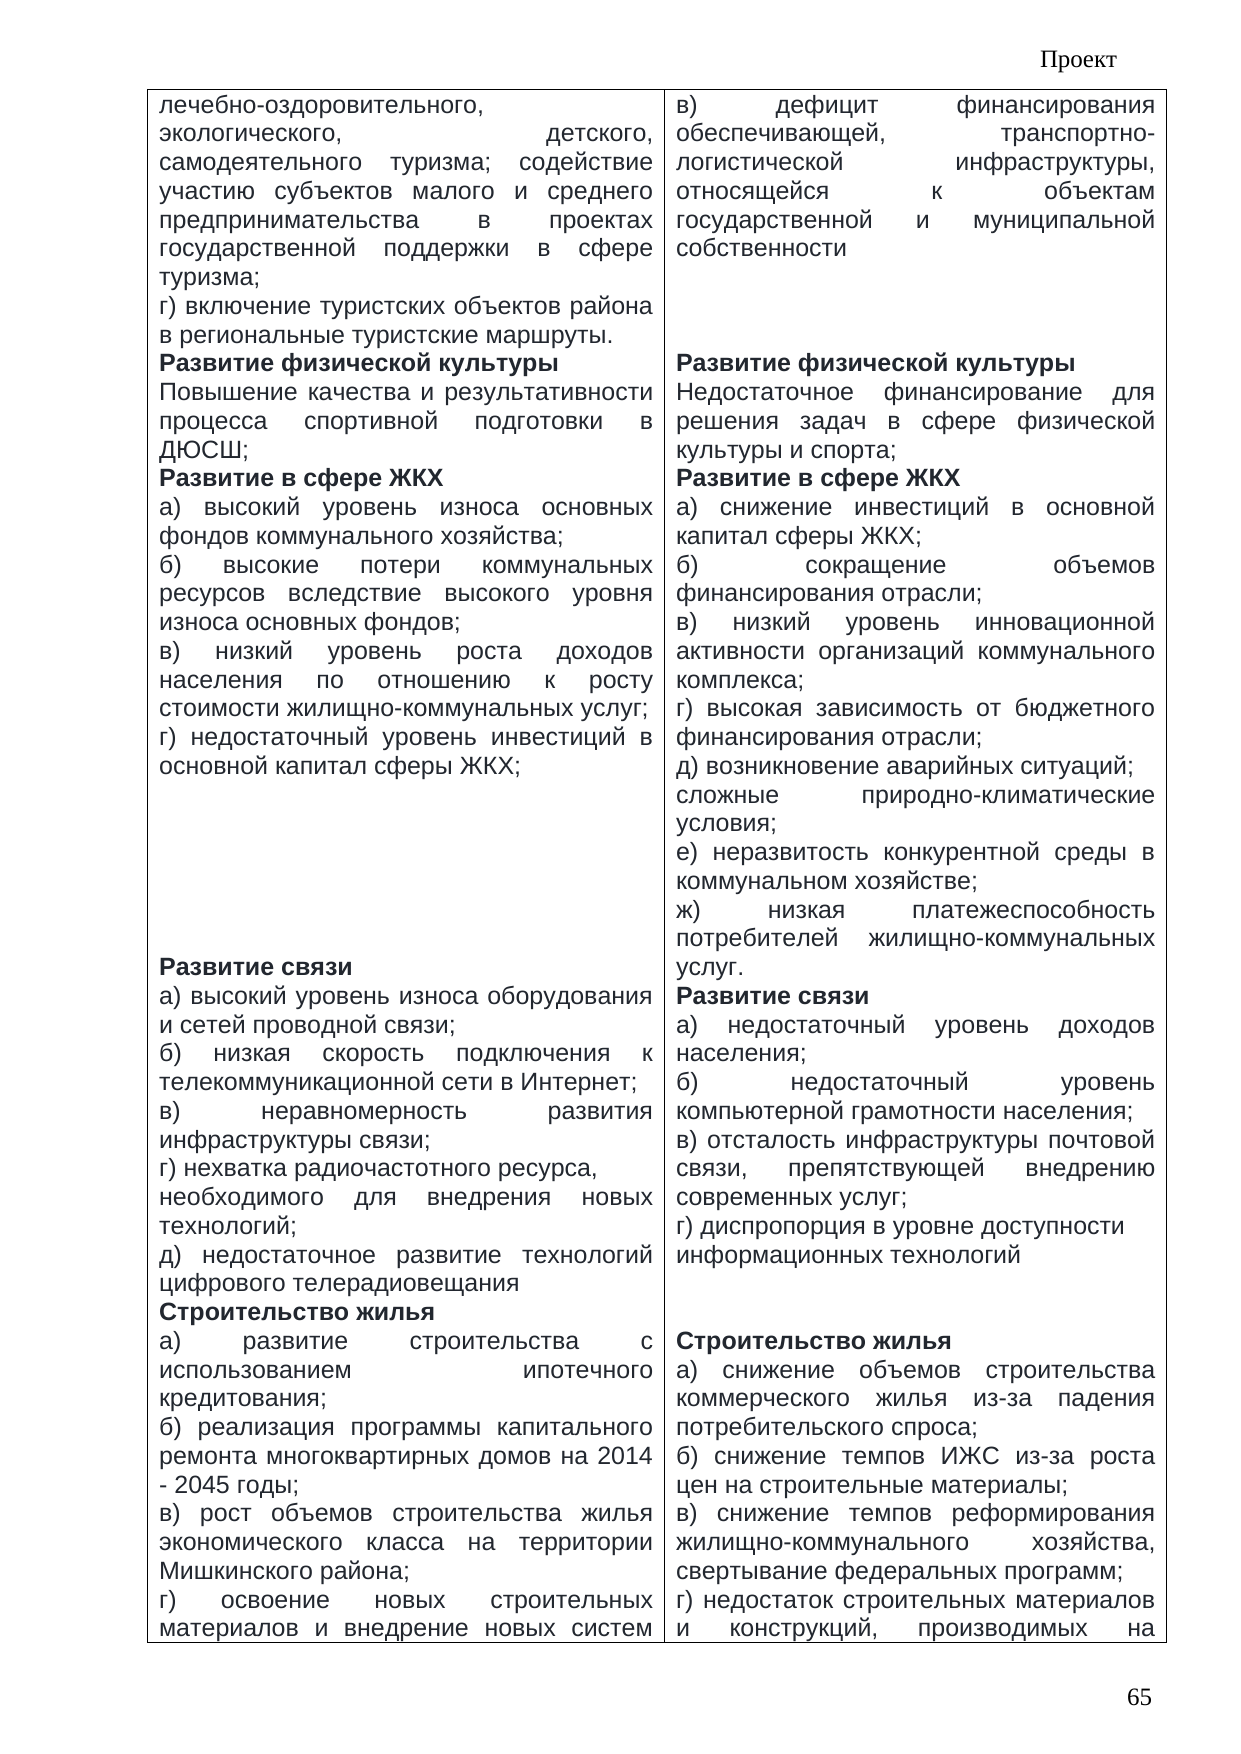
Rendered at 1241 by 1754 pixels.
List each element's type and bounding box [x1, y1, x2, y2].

table_header [665, 90, 1166, 1642]
table_header [148, 90, 664, 1642]
